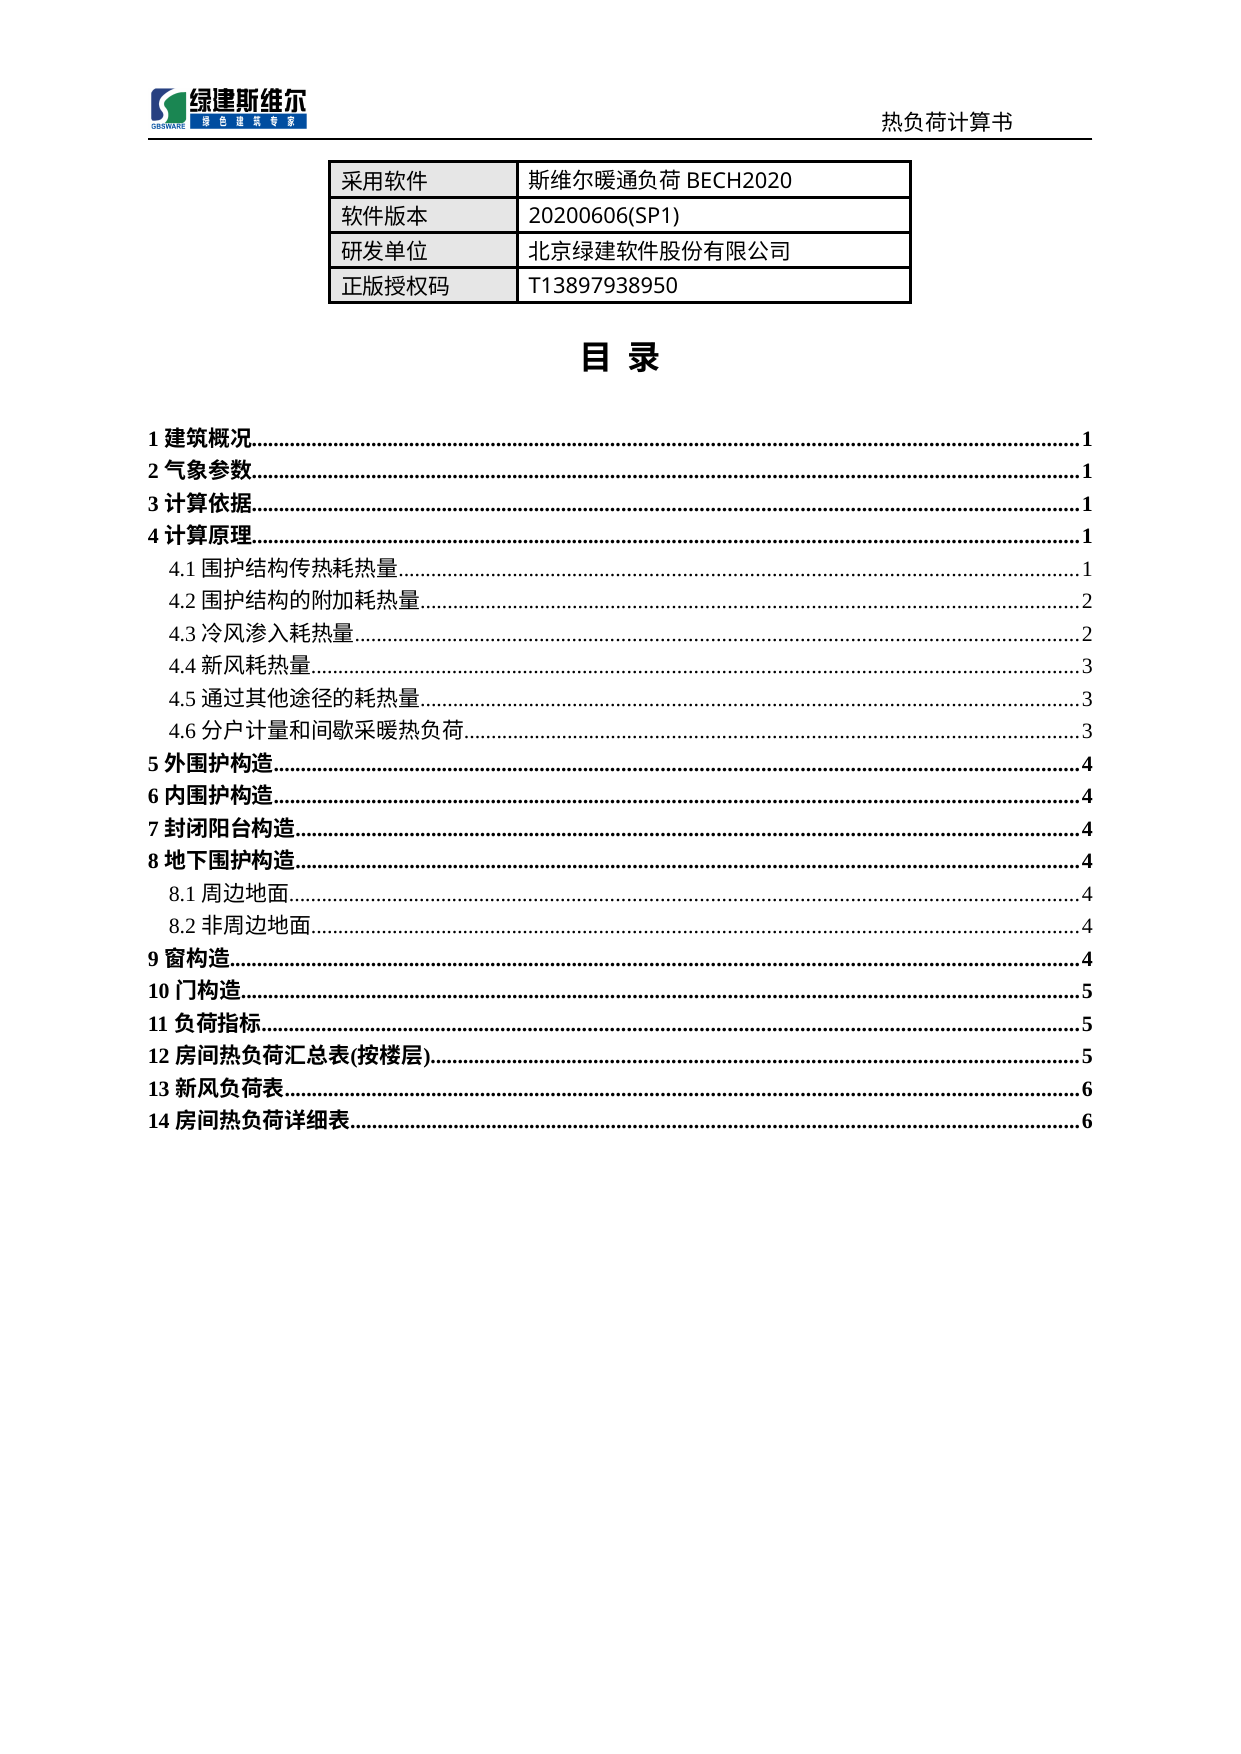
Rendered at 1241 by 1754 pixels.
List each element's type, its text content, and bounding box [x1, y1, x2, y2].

text 7 封闭阳台构造 4 [148, 810, 1092, 843]
text 3 计算依据 1 [148, 485, 1092, 518]
table_cell 20200606(SP1) [519, 199, 909, 231]
text 8.2 非周边地面 4 [168, 908, 1092, 940]
picture [147, 88, 308, 130]
text 4.1 围护结构传热耗热量 1 [168, 550, 1092, 583]
text 6 内围护构造 4 [148, 778, 1092, 810]
text 12 房间热负荷汇总表(按楼层) 5 [148, 1038, 1092, 1070]
text 8.1 周边地面 4 [168, 875, 1092, 908]
text 目 录 [148, 160, 1092, 388]
text 13 新风负荷表 6 [148, 1070, 1092, 1103]
text 4.4 新风耗热量 3 [168, 648, 1092, 680]
text 9 窗构造 4 [148, 940, 1092, 973]
table_cell 正版授权码 [331, 269, 516, 301]
table_cell 软件版本 [331, 199, 516, 231]
text 4.6 分户计量和间歇采暖热负荷 3 [168, 713, 1092, 745]
text 11 负荷指标 5 [148, 1005, 1092, 1038]
text 4.2 围护结构的附加耗热量 2 [168, 583, 1092, 615]
table_cell 研发单位 [331, 234, 516, 266]
table_cell 北京绿建软件股份有限公司 [519, 234, 909, 266]
text 10 门构造 5 [148, 973, 1092, 1005]
text 2 气象参数 1 [148, 453, 1092, 485]
text 4 计算原理 1 [148, 518, 1092, 550]
table_header 斯维尔暖通负荷BECH2020 [519, 163, 909, 196]
text 4.3 冷风渗入耗热量 2 [168, 615, 1092, 648]
table_header 采用软件 [331, 163, 516, 196]
table_cell T13897938950 [519, 269, 909, 301]
text 4.5 通过其他途径的耗热量 3 [168, 680, 1092, 713]
text 8 地下围护构造 4 [148, 843, 1092, 875]
text 1 建筑概况 1 [148, 420, 1092, 453]
text 5 外围护构造 4 [148, 745, 1092, 778]
text 14 房间热负荷详细表 6 [148, 1103, 1092, 1135]
